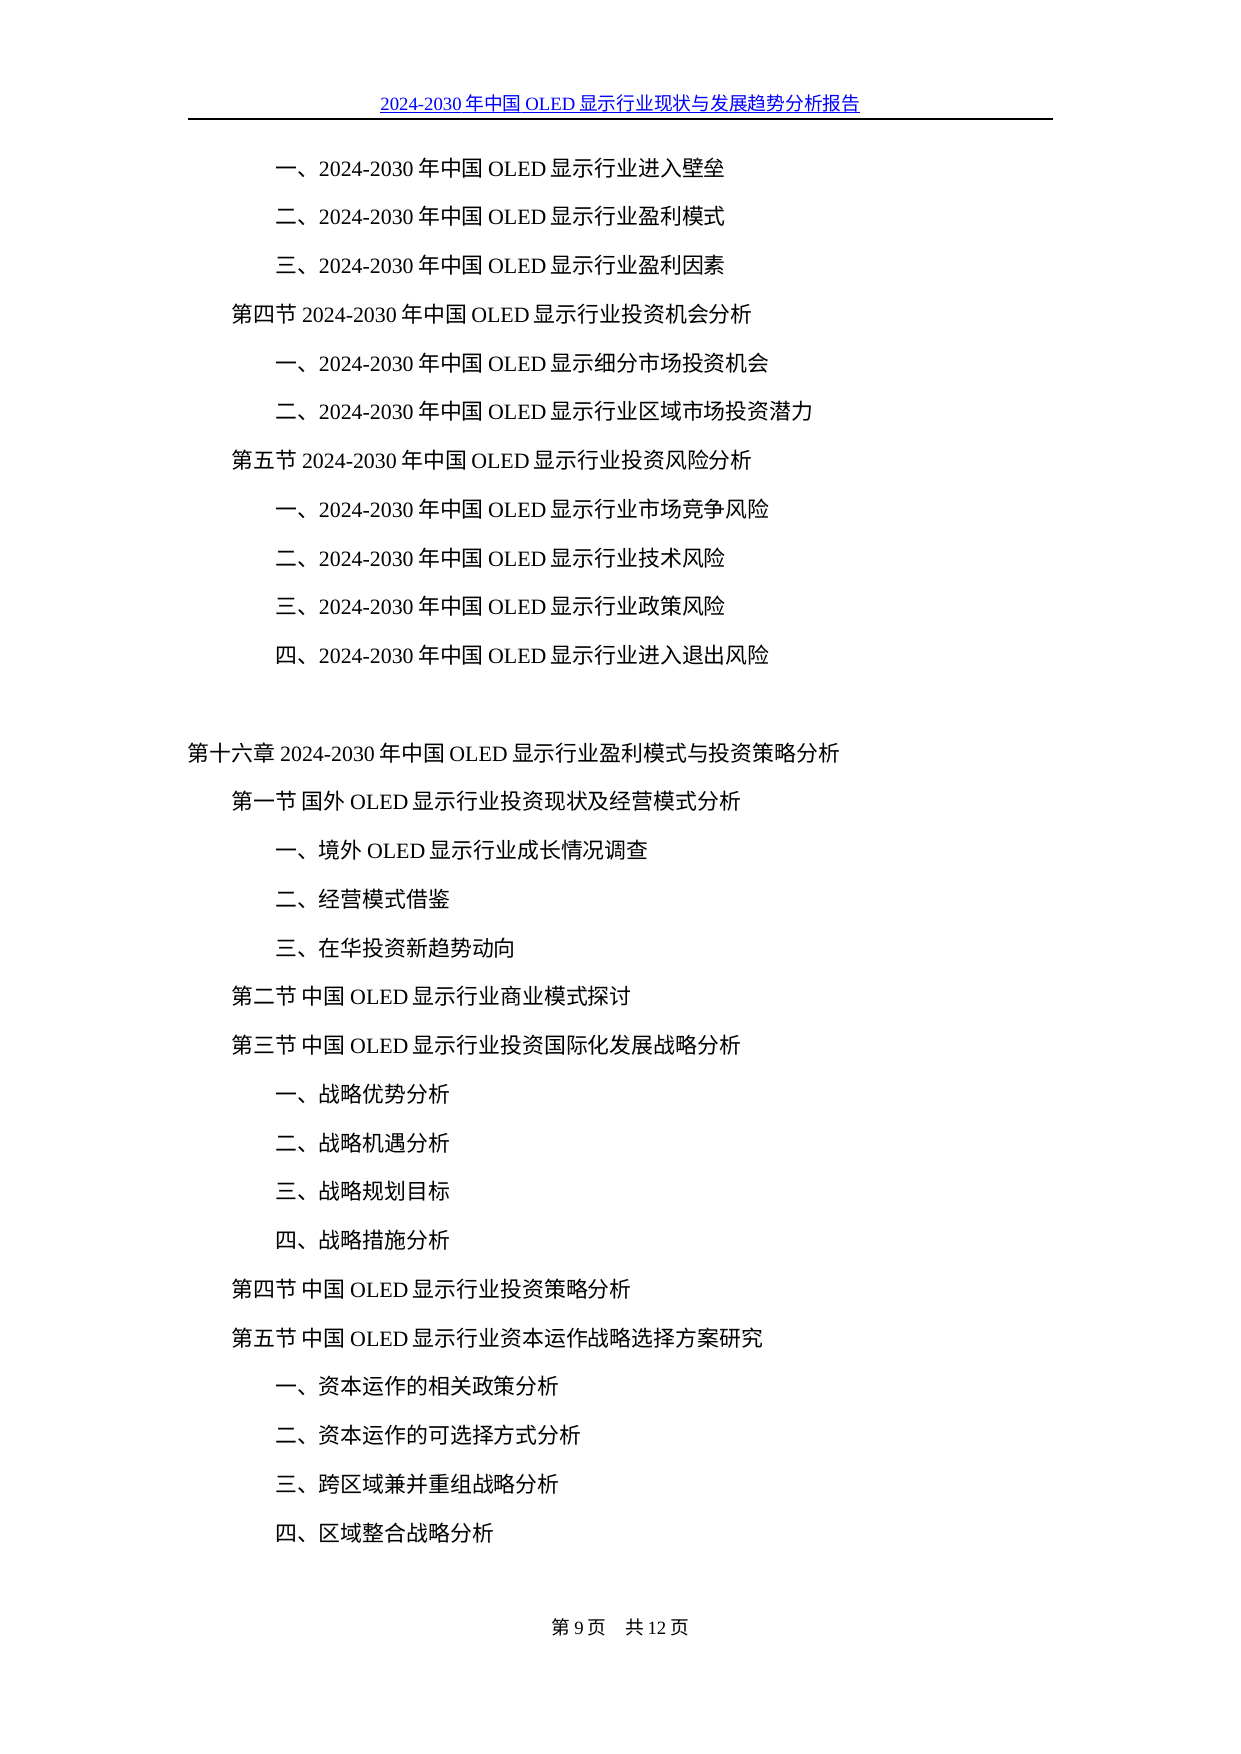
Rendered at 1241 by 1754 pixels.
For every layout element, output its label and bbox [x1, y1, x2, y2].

text [187, 150, 1053, 1548]
